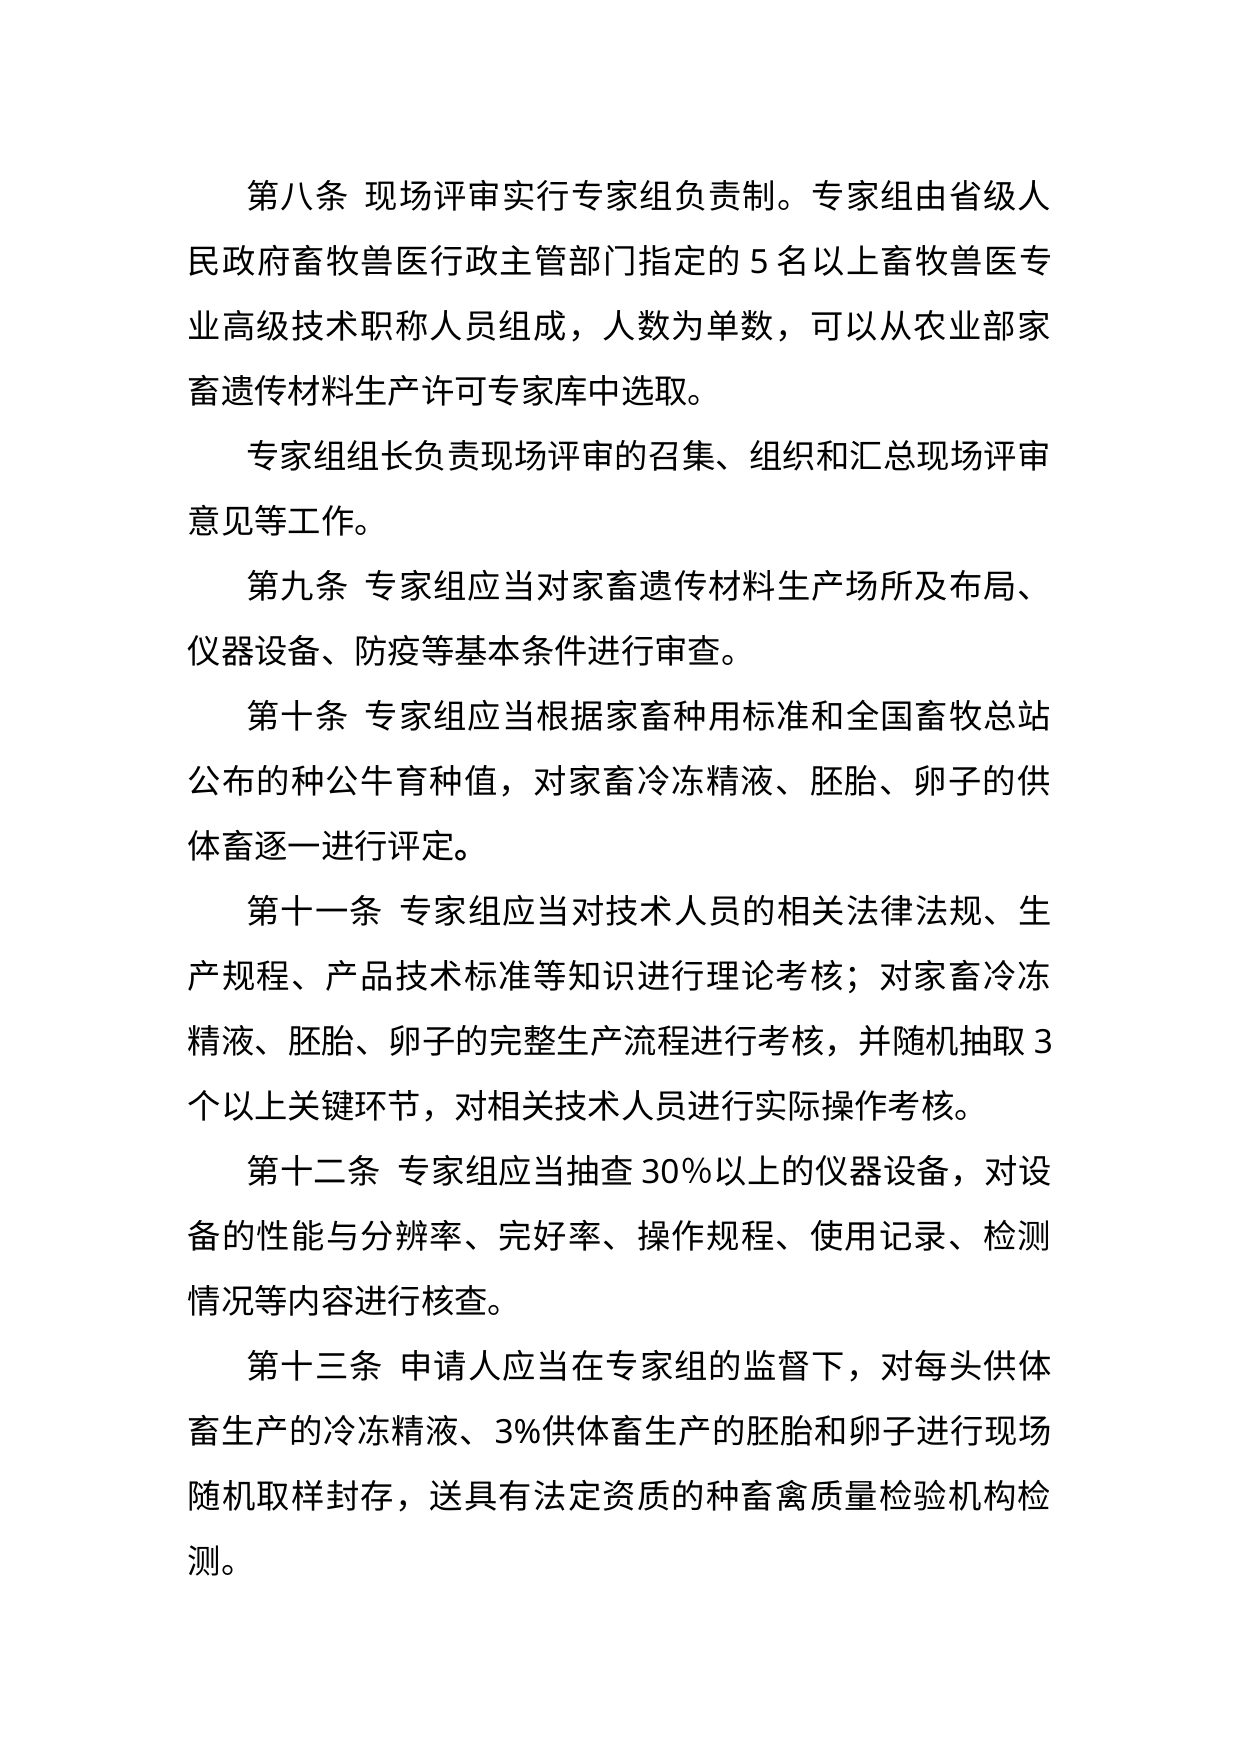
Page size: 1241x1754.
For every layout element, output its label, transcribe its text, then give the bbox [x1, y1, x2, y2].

text 第八条 现场评审实行专家组负责制。专家组由省级人民政府畜牧兽医行政主管部门指定的5名以上畜牧兽医专业高级技术职称人员组成，人数为单数，可以从农业部家畜遗传材料生产许可专家库中选取。 [187, 162, 1053, 422]
text 第十三条 申请人应当在专家组的监督下，对每头供体畜生产的冷冻精液、3%供体畜生产的胚胎和卵子进行现场随机取样封存，送具有法定资质的种畜禽质量检验机构检测。 [187, 1332, 1053, 1592]
text 第十条 专家组应当根据家畜种用标准和全国畜牧总站公布的种公牛育种值，对家畜冷冻精液、胚胎、卵子的供体畜逐一进行评定。 [187, 682, 1053, 877]
text 第九条 专家组应当对家畜遗传材料生产场所及布局、仪器设备、防疫等基本条件进行审查。 [187, 552, 1053, 682]
text 第十一条 专家组应当对技术人员的相关法律法规、生产规程、产品技术标准等知识进行理论考核；对家畜冷冻精液、胚胎、卵子的完整生产流程进行考核，并随机抽取3个以上关键环节，对相关技术人员进行实际操作考核。 [187, 877, 1053, 1137]
text 第十二条 专家组应当抽查30％以上的仪器设备，对设备的性能与分辨率、完好率、操作规程、使用记录、检测情况等内容进行核查。 [187, 1137, 1053, 1332]
text 专家组组长负责现场评审的召集、组织和汇总现场评审意见等工作。 [187, 422, 1053, 552]
